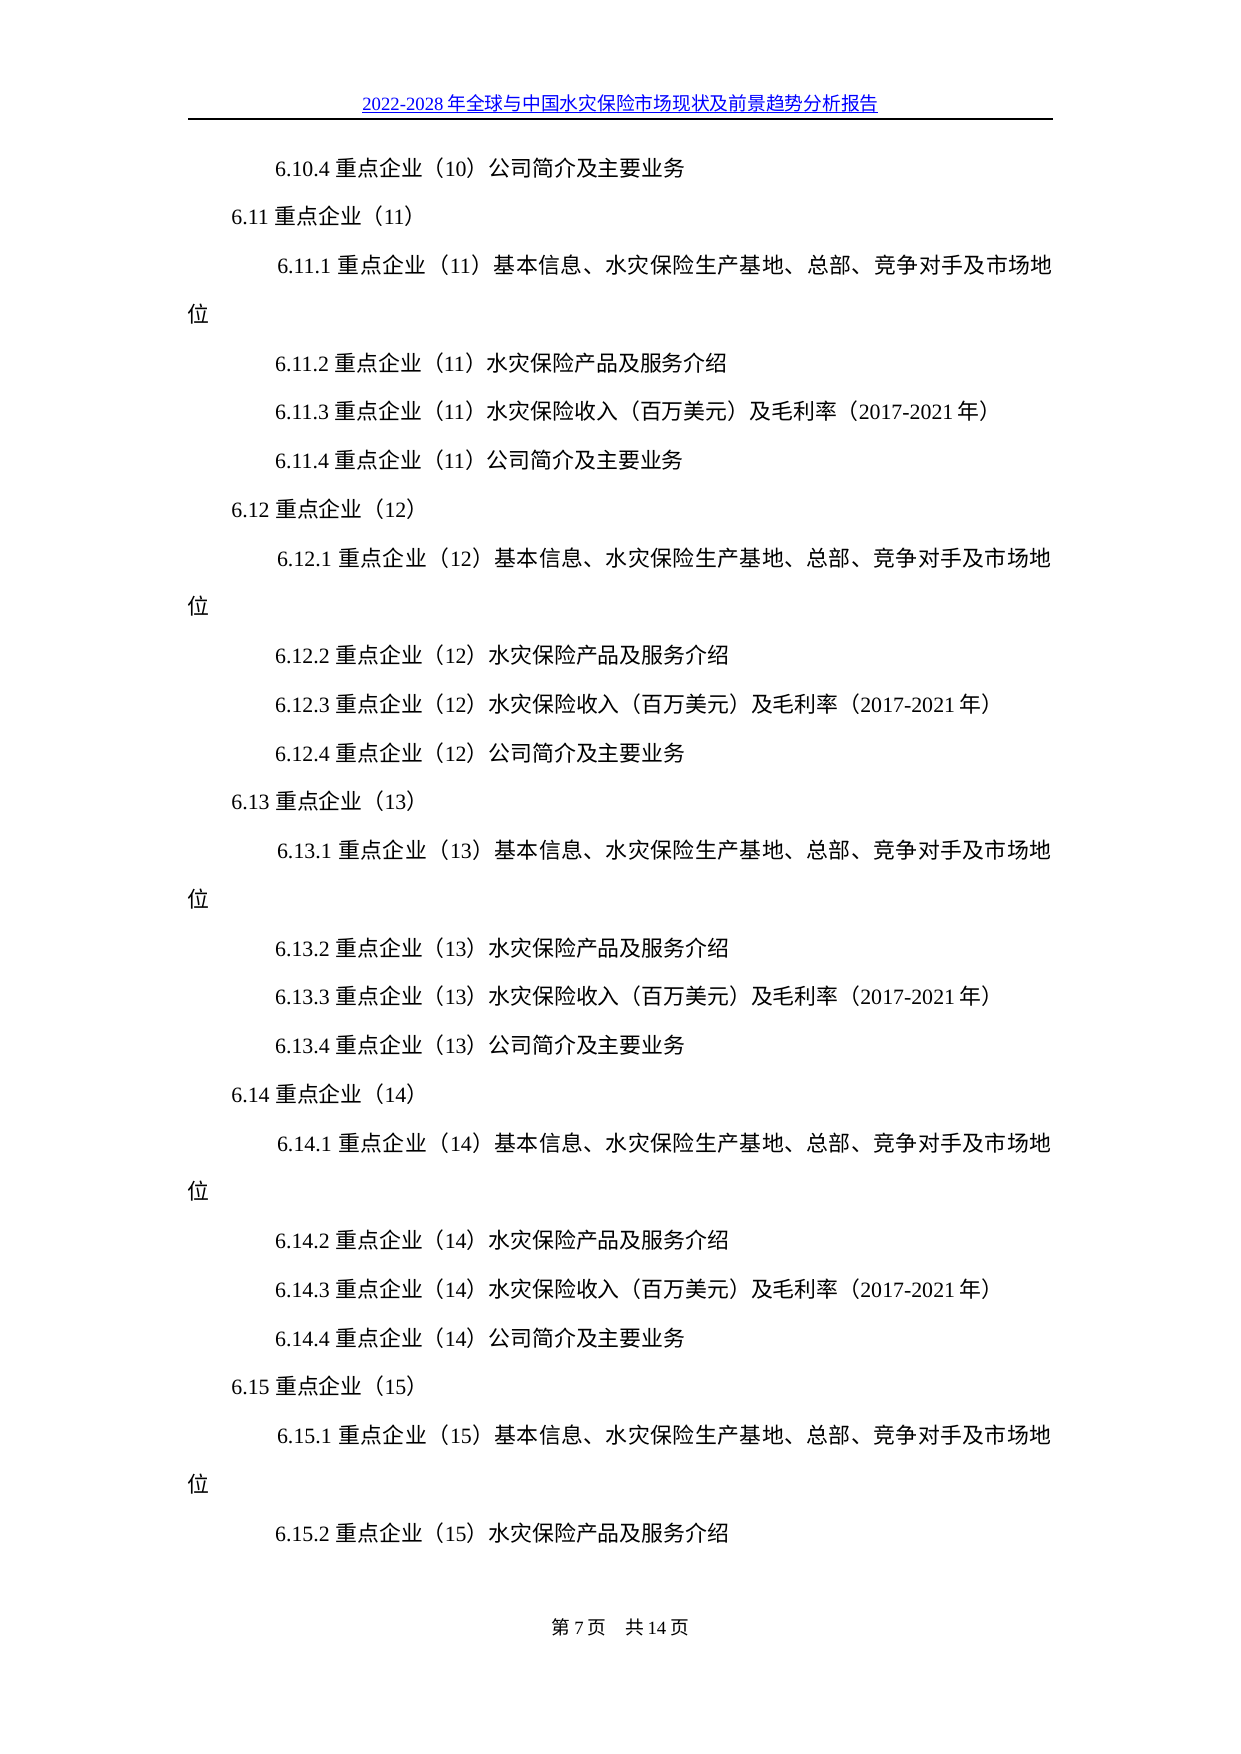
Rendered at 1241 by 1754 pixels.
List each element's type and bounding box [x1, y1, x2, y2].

text [187, 150, 1053, 1548]
